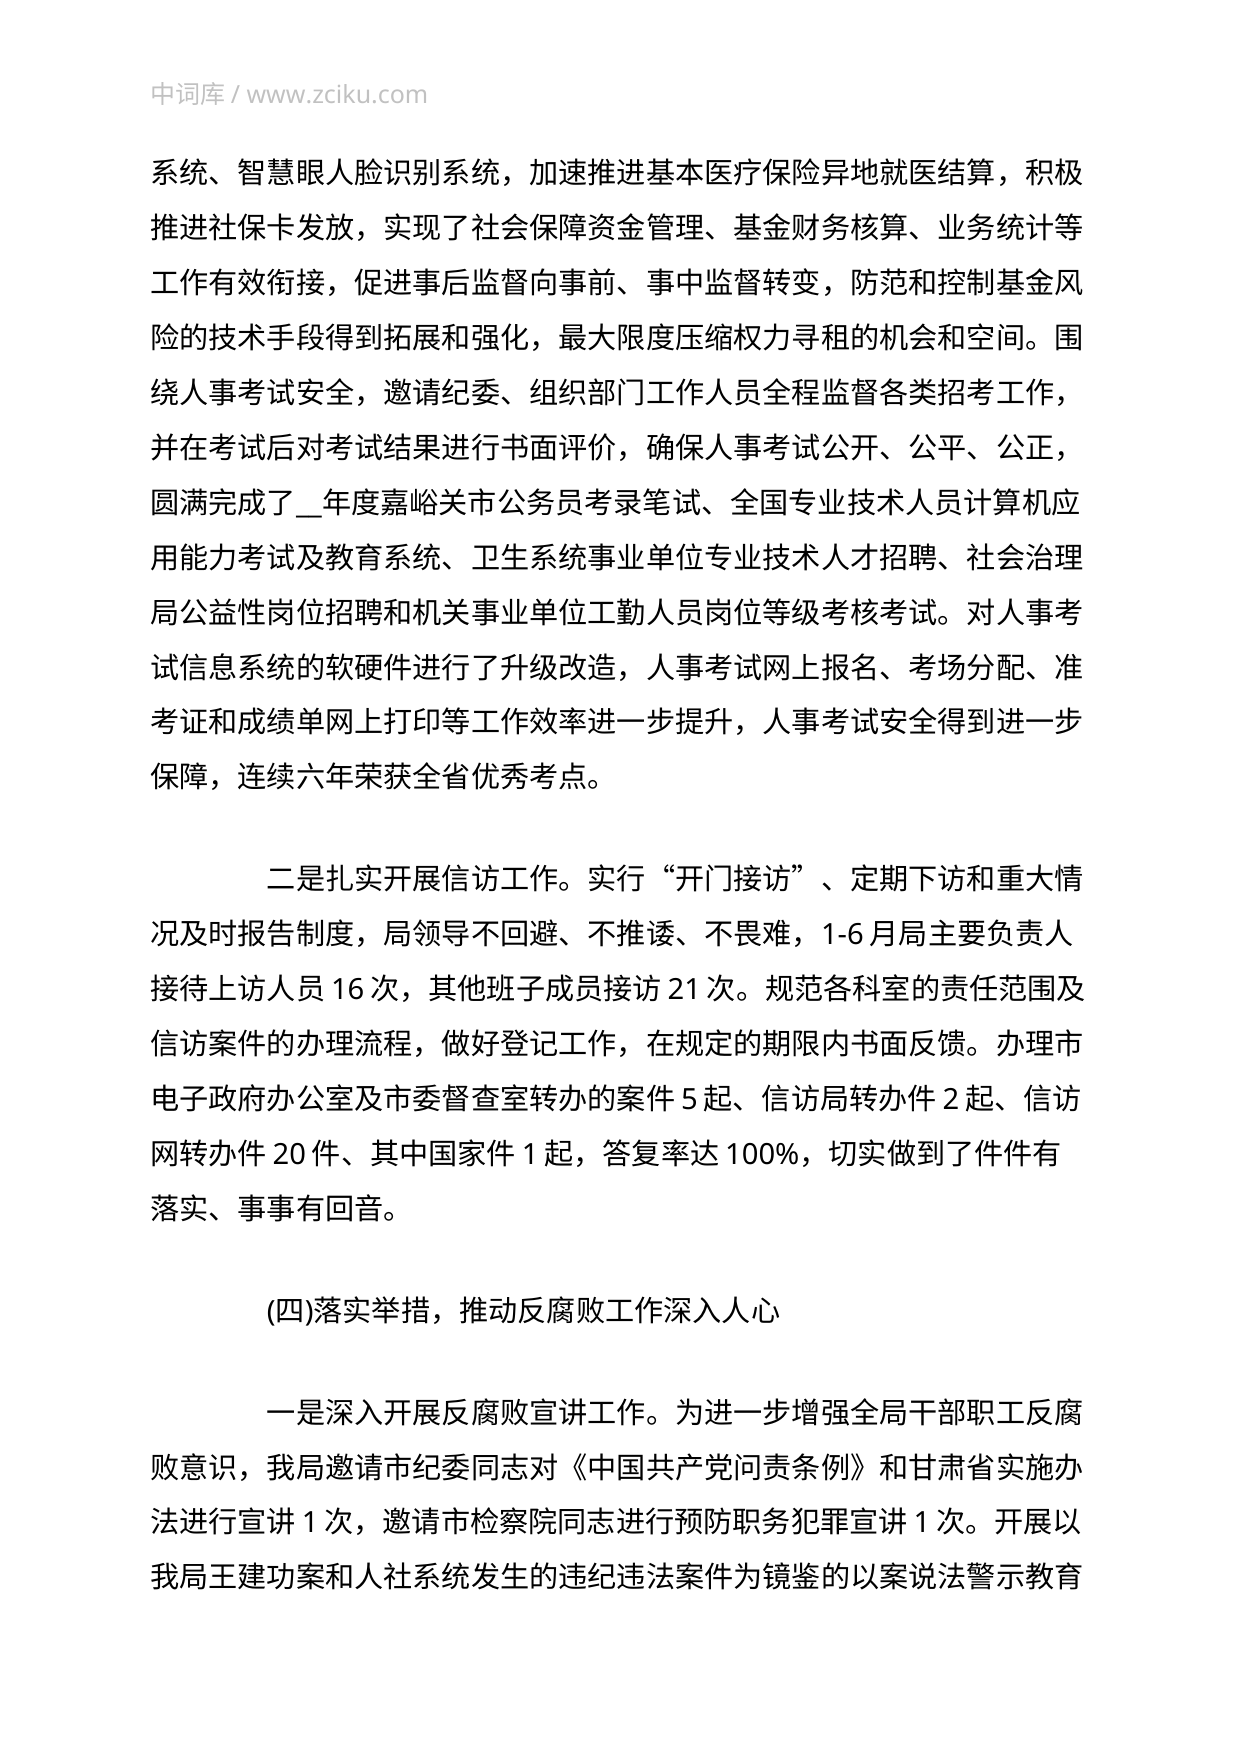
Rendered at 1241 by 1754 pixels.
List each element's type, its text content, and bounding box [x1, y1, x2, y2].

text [150, 1389, 1090, 1596]
text 二是扎实开展信访工作。实行“开门接访”、定期下访和重大情况及时报告制度，局领导不回避、不推诿、不畏难，1-6月局主要负责人接待上访人员16次，其他班子成员接访21次。规范各科室的责任范围及信访案件的办理流程，做好登记工作，在规定的期限内书面反馈。办理市电子政府办公室及市委督查室转办的案件5起、信访局转办件2起、信访网转办件20件、其中国家件1起，答复率达100%，切实做到了件件有落实、事事有回音。 [150, 856, 1090, 1228]
text (四)落实举措，推动反腐败工作深入人心 [150, 1287, 1090, 1330]
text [150, 150, 1090, 796]
